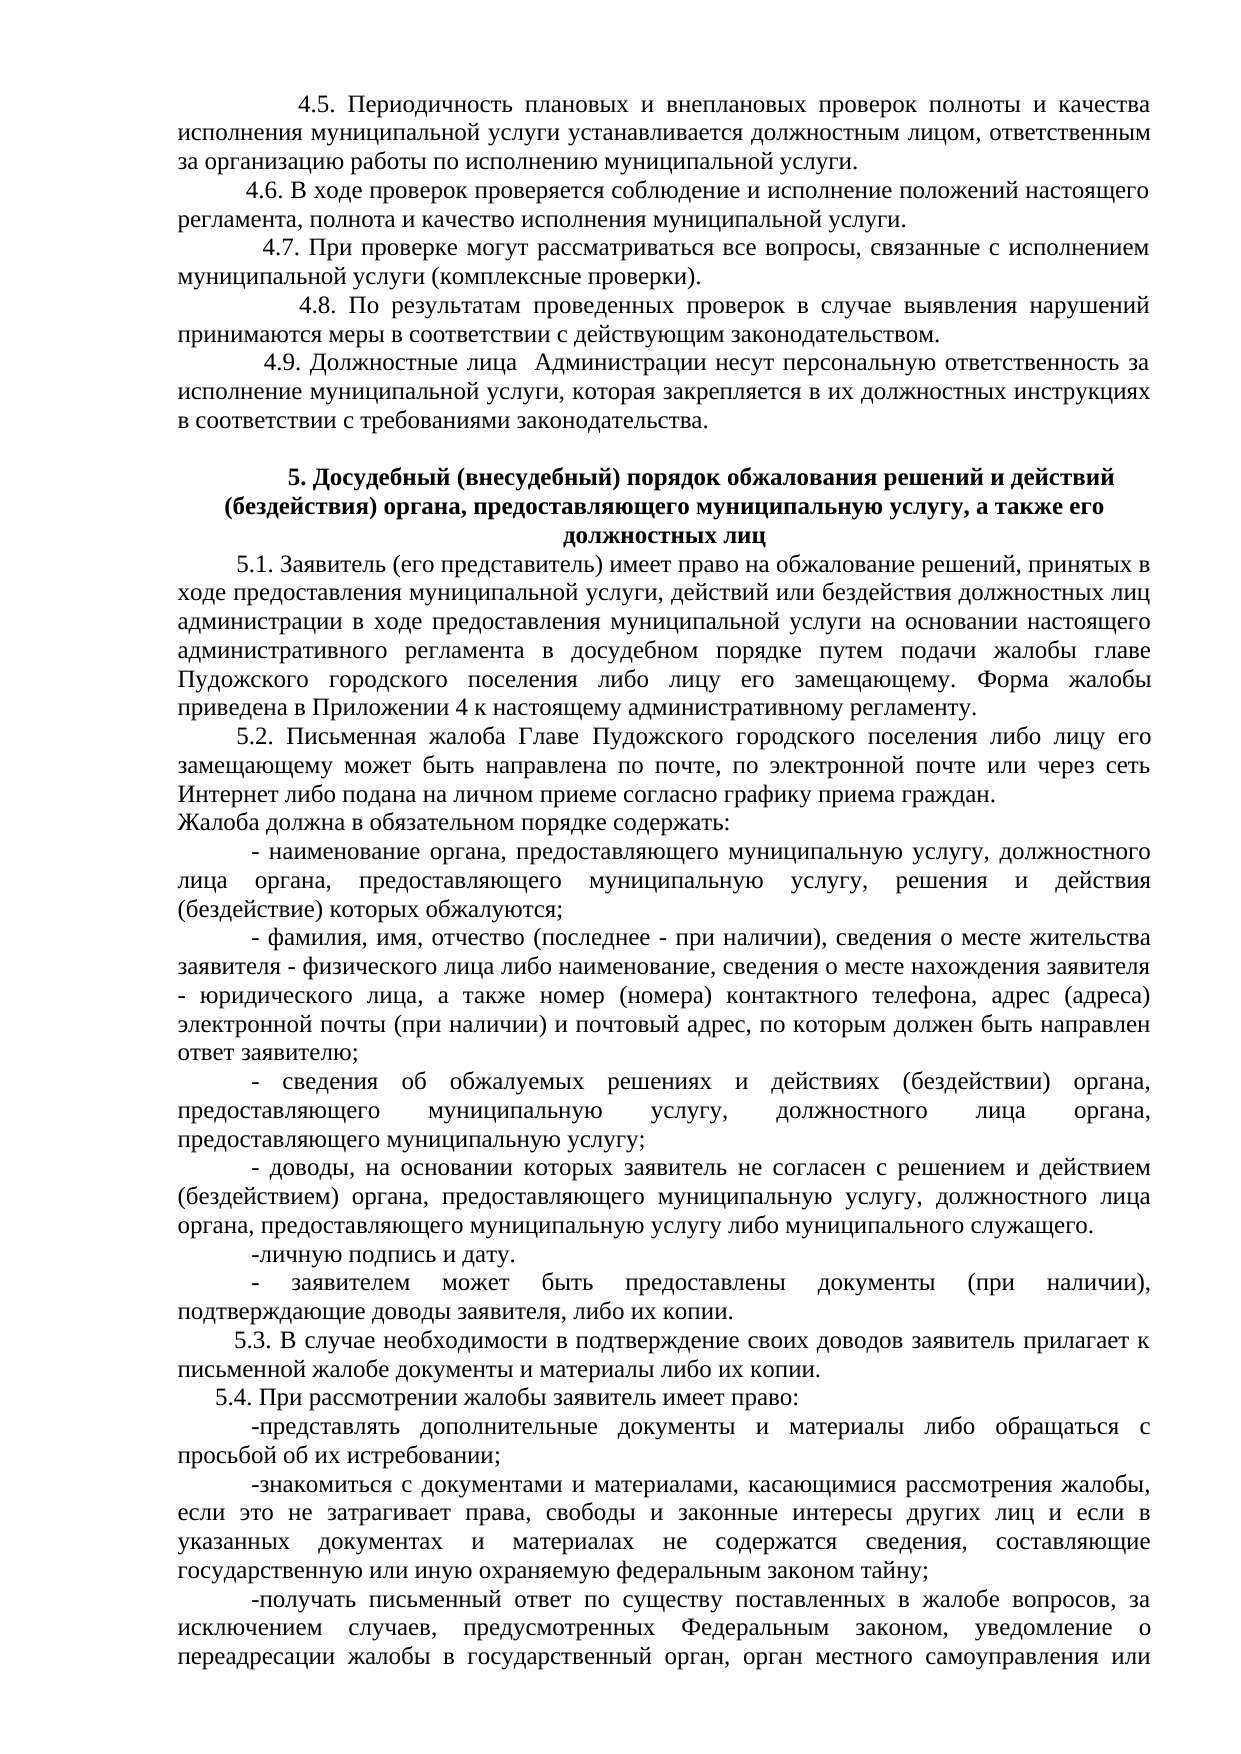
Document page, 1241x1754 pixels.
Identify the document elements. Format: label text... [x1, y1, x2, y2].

text 5. Досудебный (внесудебный) порядок обжалования решений и действий (бездействия) органа, предоставляющего муниципальную услугу, а также его должностных лиц [177, 462, 1152, 549]
text 4.5. Периодичность плановых и внеплановых проверок полноты и качества исполнения муниципальной услуги устанавливается должностным лицом, ответственным за организацию работы по исполнению муниципальной услуги. [177, 89, 1152, 175]
text Жалоба должна в обязательном порядке содержать: [177, 807, 1152, 836]
text - сведения об обжалуемых решениях и действиях (бездействии) органа, предоставляющего муниципальную услугу, должностного лица органа, предоставляющего муниципальную услугу; [177, 1066, 1152, 1152]
text - наименование органа, предоставляющего муниципальную услугу, должностного лица органа, предоставляющего муниципальную услугу, решения и действия (бездействие) которых обжалуются; [177, 836, 1152, 922]
text 4.7. При проверке могут рассматриваться все вопросы, связанные с исполнением муниципальной услуги (комплексные проверки). [177, 232, 1152, 290]
text 5.4. При рассмотрении жалобы заявитель имеет право: [177, 1382, 1152, 1411]
text 5.1. Заявитель (его представитель) имеет право на обжалование решений, принятых в ходе предоставления муниципальной услуги, действий или бездействия должностных лиц администрации в ходе предоставления муниципальной услуги на основании настоящего административного регламента в досудебном порядке путем подачи жалобы главе Пудожского городского поселения либо лицу его замещающему. Форма жалобы приведена в Приложении 4 к настоящему административному регламенту. [177, 549, 1152, 721]
text - заявителем может быть предоставлены документы (при наличии), подтверждающие доводы заявителя, либо их копии. [177, 1267, 1152, 1325]
text 4.8. По результатам проведенных проверок в случае выявления нарушений принимаются меры в соответствии с действующим законодательством. [177, 290, 1152, 347]
text - фамилия, имя, отчество (последнее - при наличии), сведения о месте жительства заявителя - физического лица либо наименование, сведения о месте нахождения заявителя - юридического лица, а также номер (номера) контактного телефона, адрес (адреса) электронной почты (при наличии) и почтовый адрес, по которым должен быть направлен ответ заявителю; [177, 922, 1152, 1066]
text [177, 1584, 1152, 1670]
text -знакомиться с документами и материалами, касающимися рассмотрения жалобы, если это не затрагивает права, свободы и законные интересы других лиц и если в указанных документах и материалах не содержатся сведения, составляющие государственную или иную охраняемую федеральным законом тайну; [177, 1469, 1152, 1584]
text 5.2. Письменная жалоба Главе Пудожского городского поселения либо лицу его замещающему может быть направлена по почте, по электронной почте или через сеть Интернет либо подана на личном приеме согласно графику приема граждан. [177, 721, 1152, 807]
text 4.6. В ходе проверок проверяется соблюдение и исполнение положений настоящего регламента, полнота и качество исполнения муниципальной услуги. [177, 175, 1152, 232]
text -личную подпись и дату. [177, 1239, 1152, 1267]
text - доводы, на основании которых заявитель не согласен с решением и действием (бездействием) органа, предоставляющего муниципальную услугу, должностного лица органа, предоставляющего муниципальную услугу либо муниципального служащего. [177, 1152, 1152, 1239]
text -представлять дополнительные документы и материалы либо обращаться с просьбой об их истребовании; [177, 1411, 1152, 1469]
text 5.3. В случае необходимости в подтверждение своих доводов заявитель прилагает к письменной жалобе документы и материалы либо их копии. [177, 1325, 1152, 1382]
text 4.9. Должностные лица Администрации несут персональную ответственность за исполнение муниципальной услуги, которая закрепляется в их должностных инструкциях в соответствии с требованиями законодательства. [177, 347, 1152, 434]
